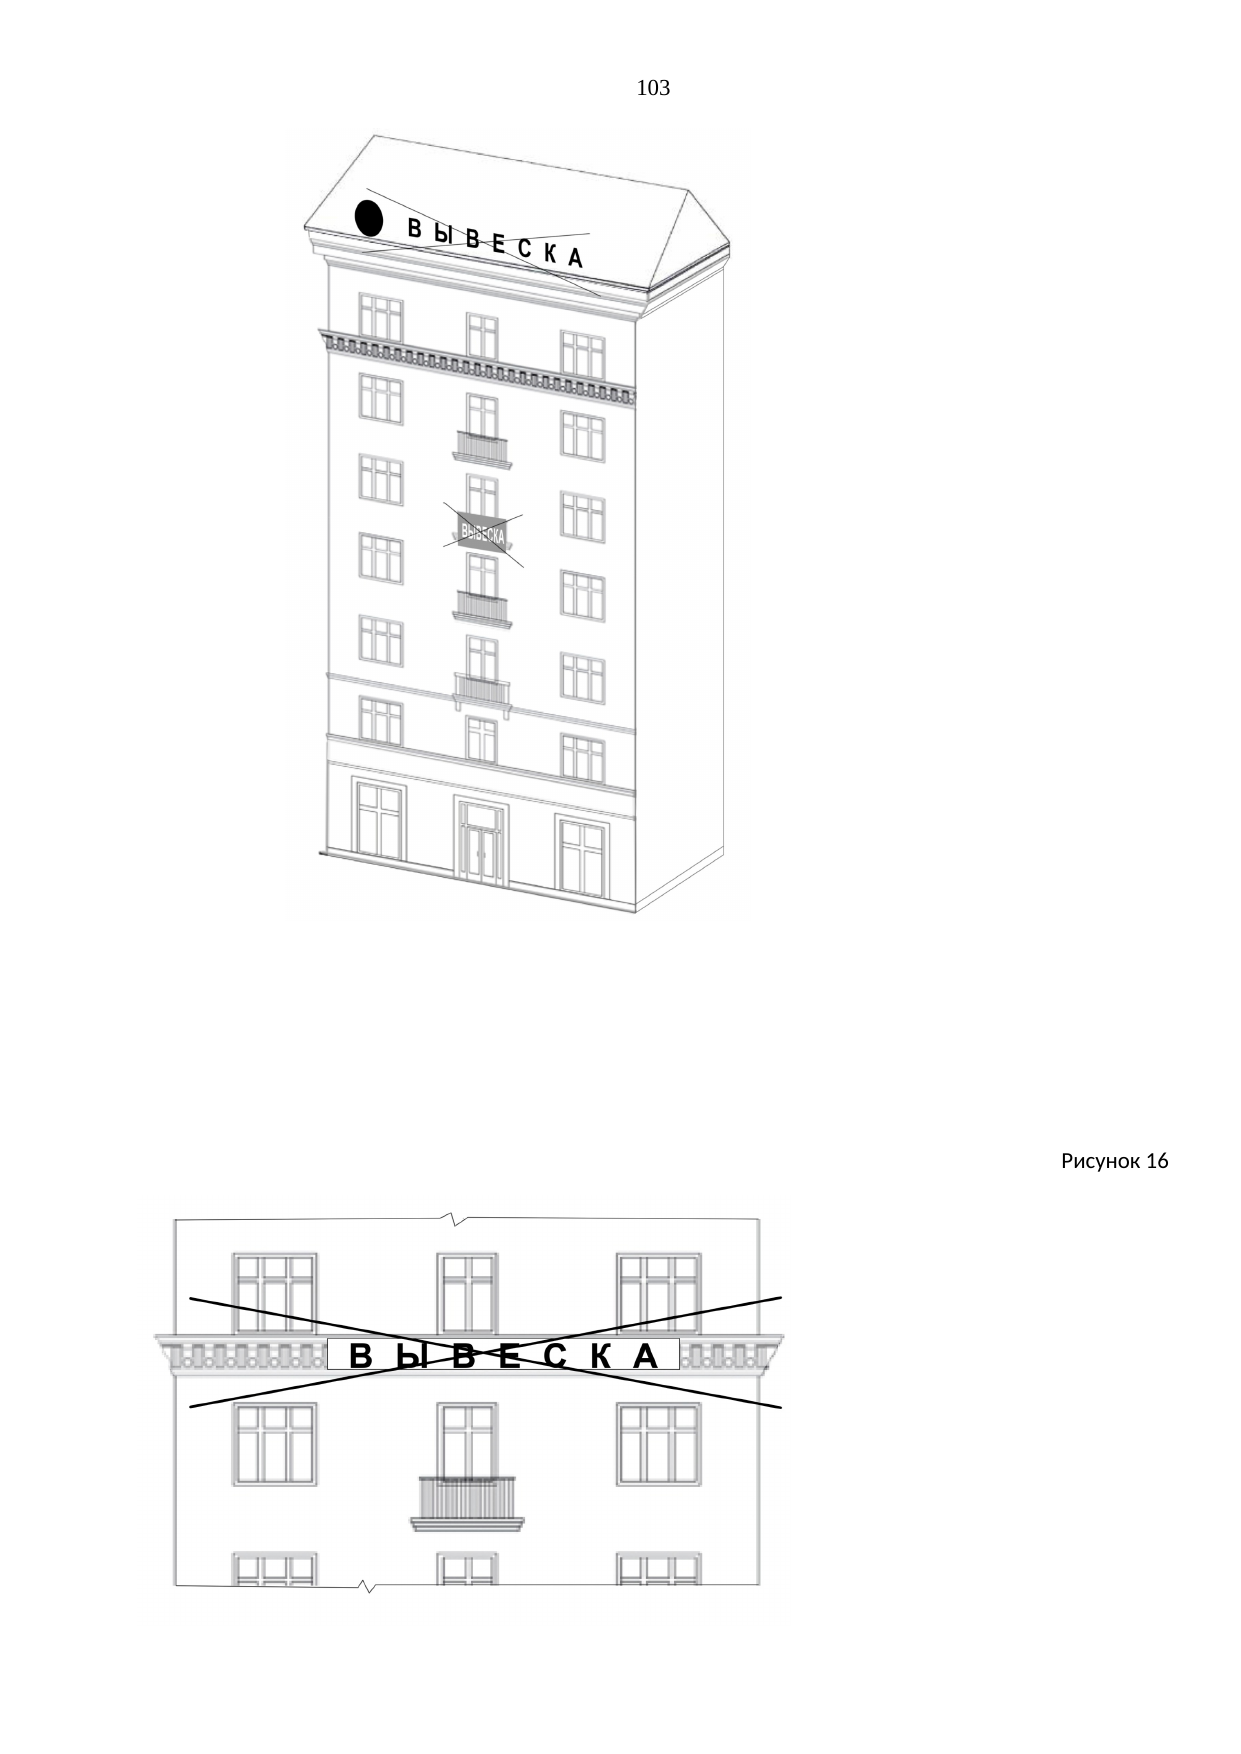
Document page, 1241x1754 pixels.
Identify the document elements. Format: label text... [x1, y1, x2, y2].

picture [137, 1195, 791, 1626]
text Рисунок 16 [197, 1144, 1169, 1174]
picture [285, 128, 751, 921]
